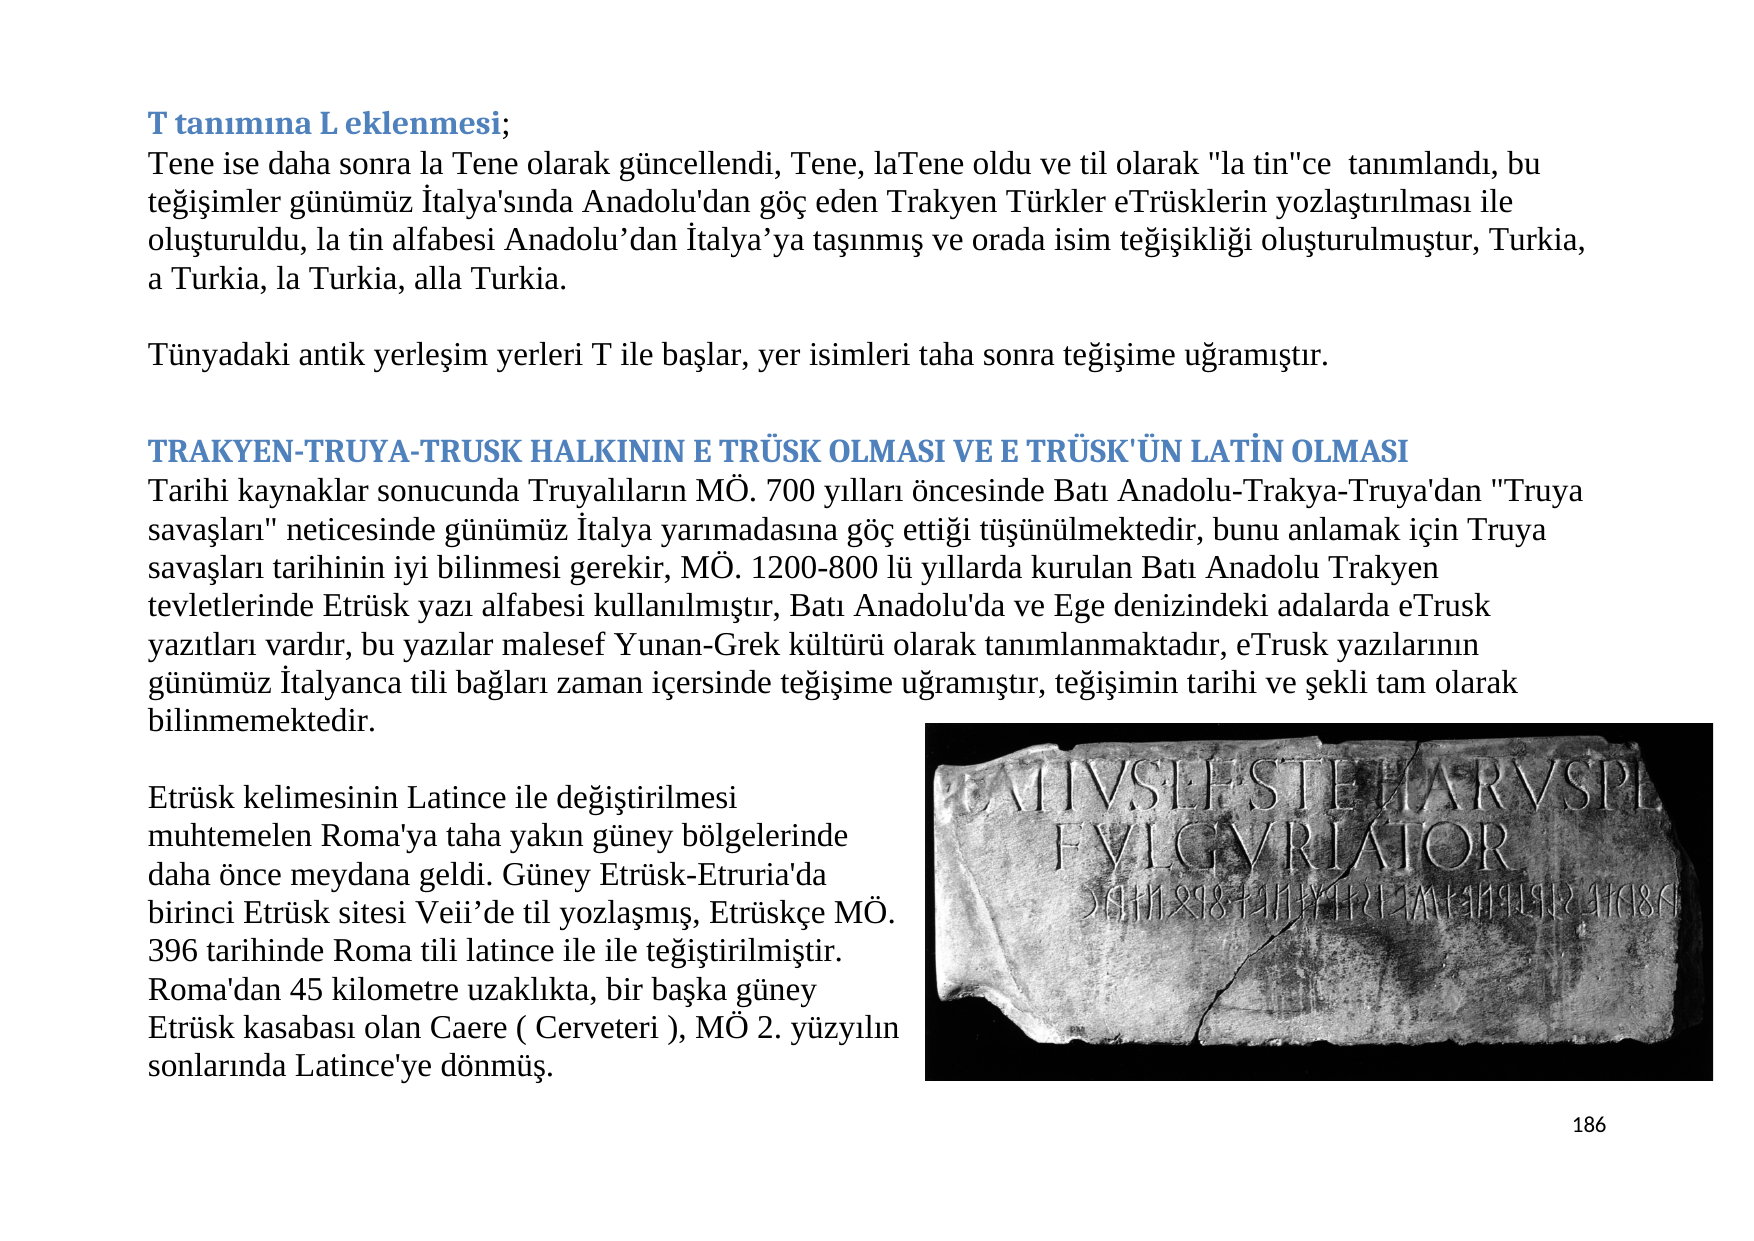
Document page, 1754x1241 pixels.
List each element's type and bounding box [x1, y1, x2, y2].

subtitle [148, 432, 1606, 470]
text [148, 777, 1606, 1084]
picture [925, 723, 1714, 1081]
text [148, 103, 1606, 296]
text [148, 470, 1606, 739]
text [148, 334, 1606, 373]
